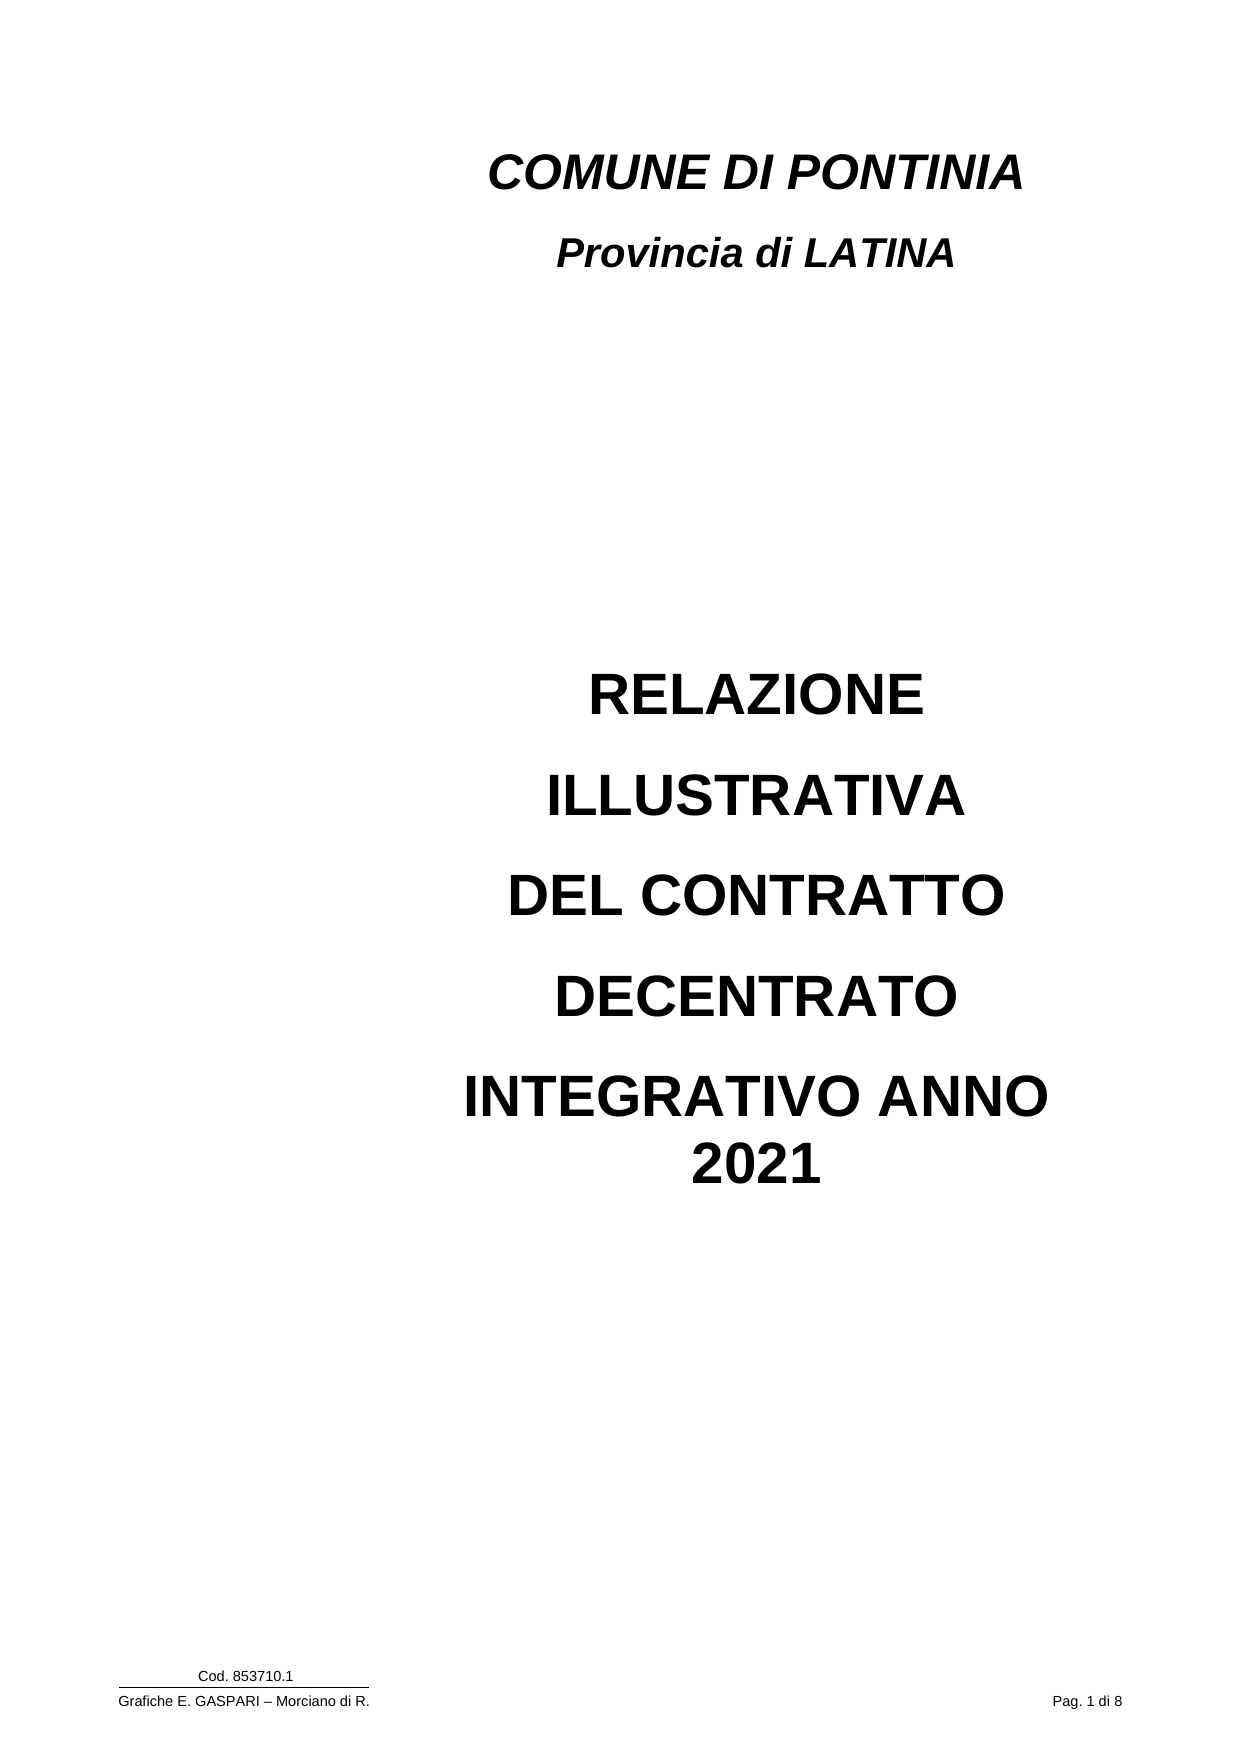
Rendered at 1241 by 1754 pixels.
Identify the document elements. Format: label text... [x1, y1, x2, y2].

text Provincia di LATINA [118, 228, 1122, 276]
text INTEGRATIVO ANNO 2021 [118, 1062, 1122, 1196]
text COMUNE DI PONTINIA [118, 142, 1122, 199]
text RELAZIONE ILLUSTRATIVA [118, 659, 1122, 827]
text DEL CONTRATTO DECENTRATO [118, 861, 1122, 1028]
